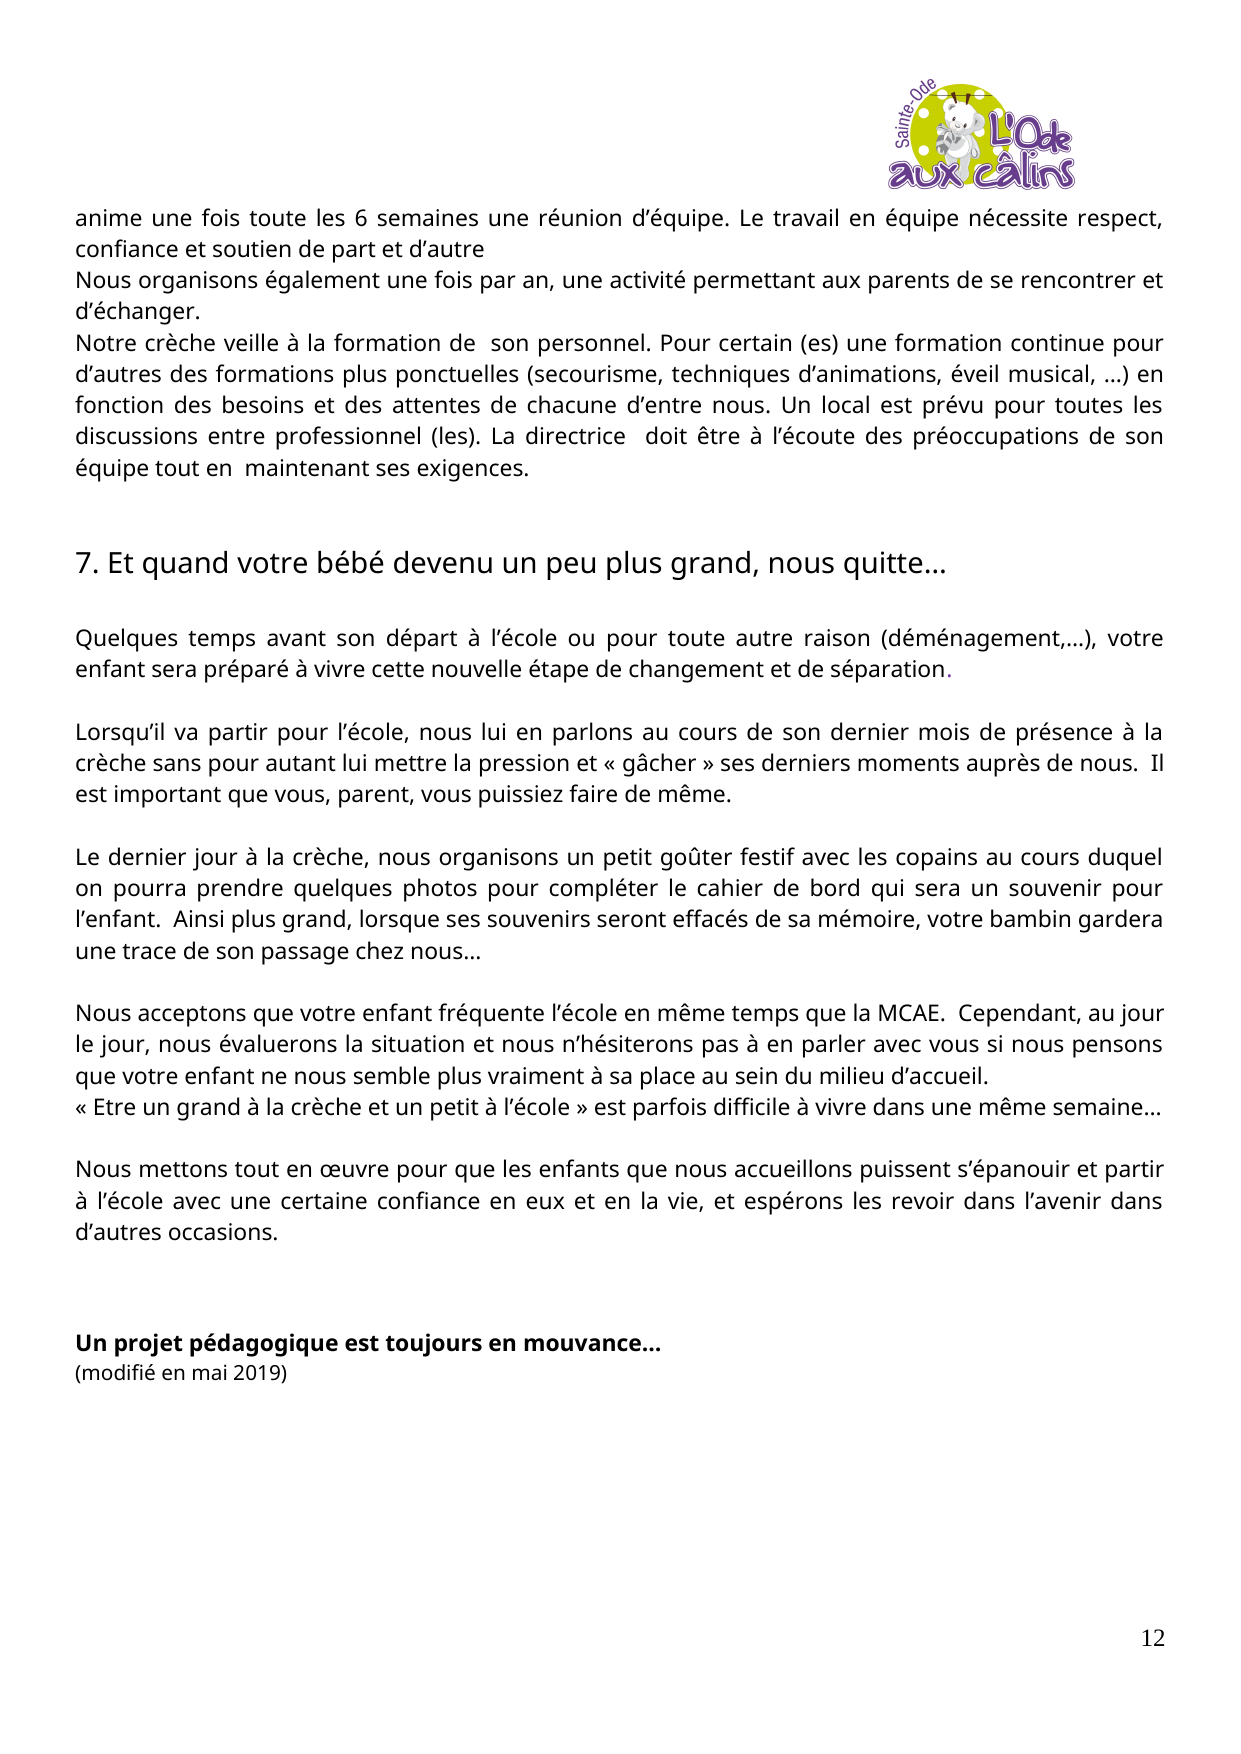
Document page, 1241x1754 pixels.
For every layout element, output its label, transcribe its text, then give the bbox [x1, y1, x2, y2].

text 7. Et quand votre bébé devenu un peu plus grand, nous quitte… [75, 543, 1165, 582]
text Nous acceptons que votre enfant fréquente l’école en même temps que la MCAE. Cependant, au jour le jour, nous évaluerons la situation et nous n’hésiterons pas à en parler avec vous si nous pensons que votre enfant ne nous semble plus vraiment à sa place au sein du milieu d’accueil. [75, 997, 1165, 1091]
text « Etre un grand à la crèche et un petit à l’école » est parfois difficile à vivre dans une même semaine… [75, 1091, 1165, 1122]
text Notre crèche veille à la formation de son personnel. Pour certain (es) une formation continue pour d’autres des formations plus ponctuelles (secourisme, techniques d’animations, éveil musical, …) en fonction des besoins et des attentes de chacune d’entre nous. Un local est prévu pour toutes les discussions entre professionnel (les). La directrice doit être à l’écoute des préoccupations de son équipe tout en maintenant ses exigences. [75, 327, 1165, 483]
text Nous organisons également une fois par an, une activité permettant aux parents de se rencontrer et d’échanger. [75, 264, 1165, 327]
picture [871, 73, 1087, 202]
text Quelques temps avant son départ à l’école ou pour toute autre raison (déménagement,…), votre enfant sera préparé à vivre cette nouvelle étape de changement et de séparation. [75, 622, 1165, 685]
text (modifié en mai 2019) [75, 1358, 1165, 1386]
text Nous mettons tout en œuvre pour que les enfants que nous accueillons puissent s’épanouir et partir à l’école avec une certaine confiance en eux et en la vie, et espérons les revoir dans l’avenir dans d’autres occasions. [75, 1153, 1165, 1247]
text Un projet pédagogique est toujours en mouvance… [75, 1327, 1165, 1358]
text Lorsqu’il va partir pour l’école, nous lui en parlons au cours de son dernier mois de présence à la crèche sans pour autant lui mettre la pression et « gâcher » ses derniers moments auprès de nous. Il est important que vous, parent, vous puissiez faire de même. [75, 716, 1165, 810]
text Le dernier jour à la crèche, nous organisons un petit goûter festif avec les copains au cours duquel on pourra prendre quelques photos pour compléter le cahier de bord qui sera un souvenir pour l’enfant. Ainsi plus grand, lorsque ses souvenirs seront effacés de sa mémoire, votre bambin gardera une trace de son passage chez nous… [75, 841, 1165, 966]
